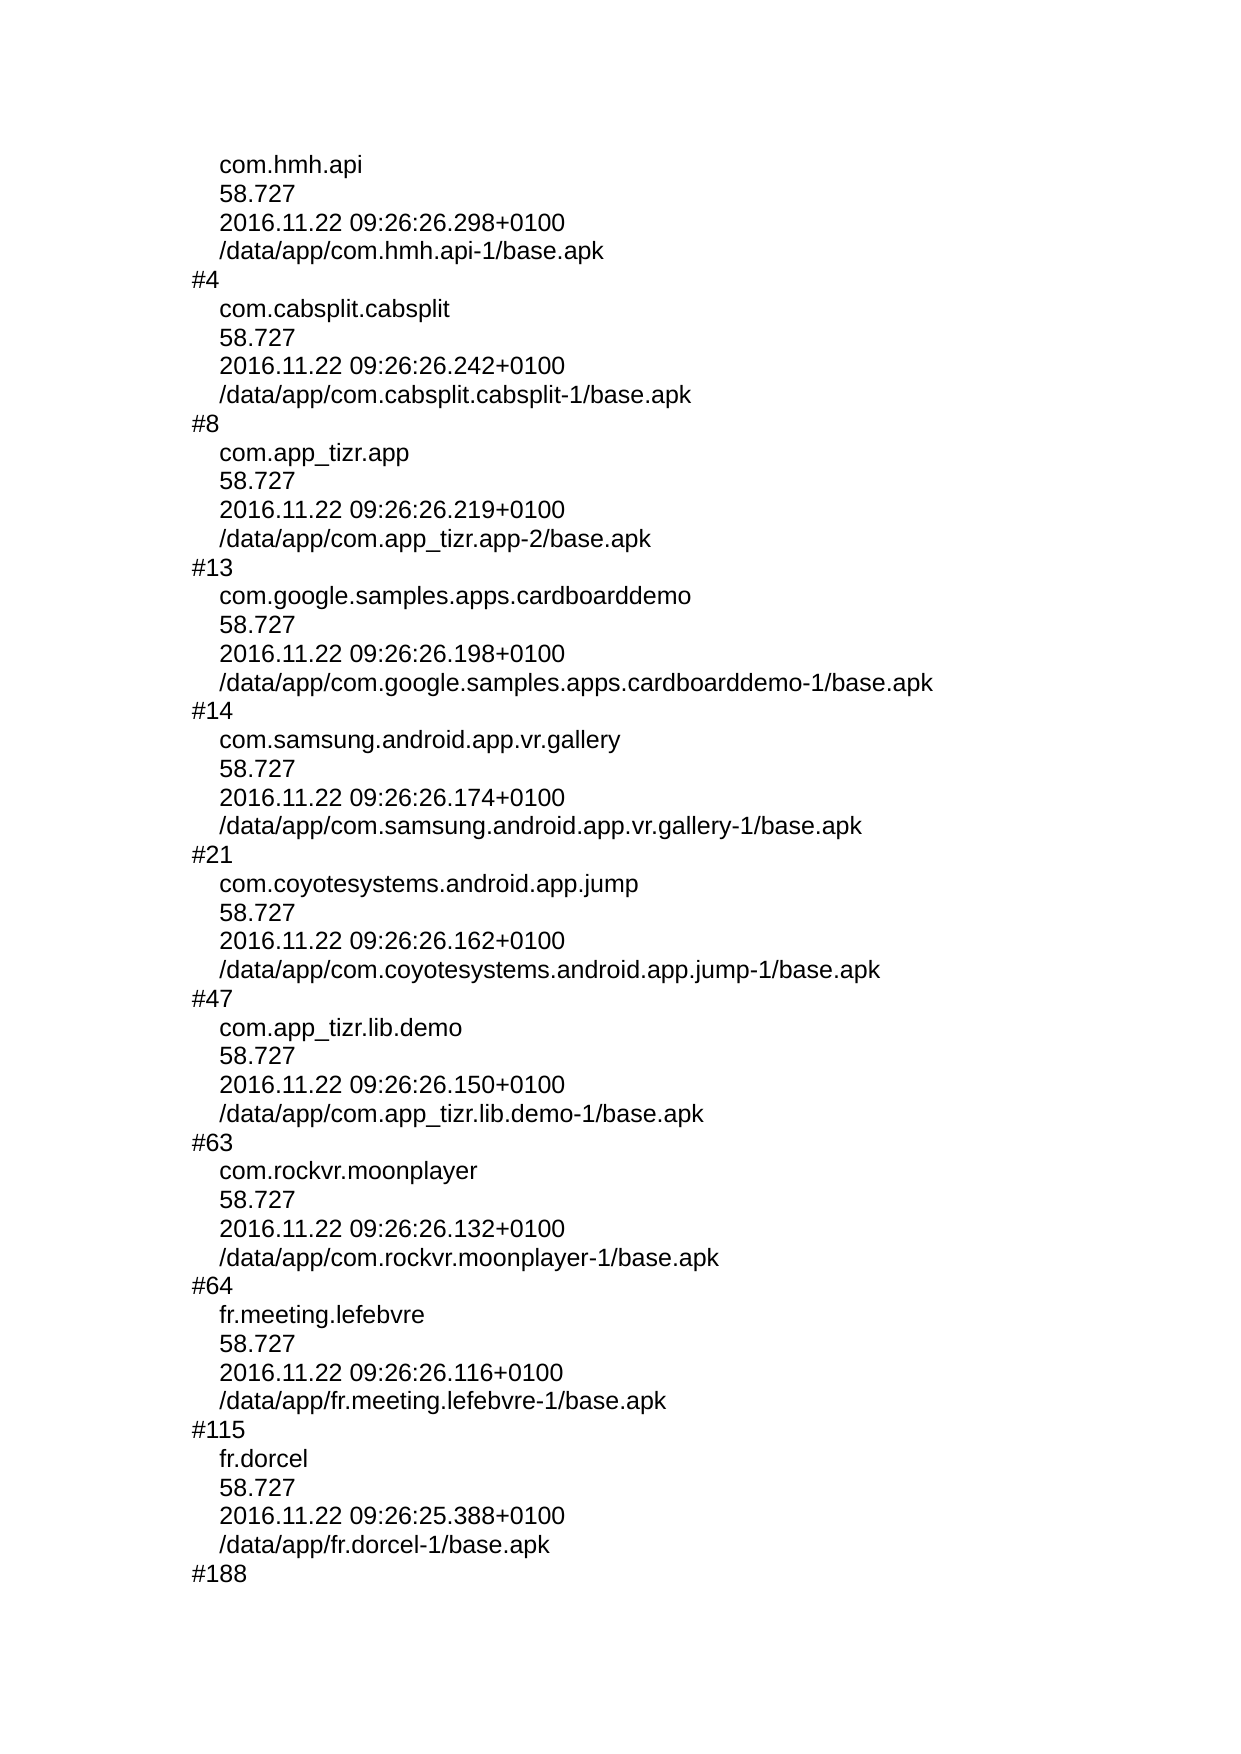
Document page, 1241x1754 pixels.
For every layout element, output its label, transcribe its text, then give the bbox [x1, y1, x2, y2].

text /data/app/com.google.samples.apps.cardboarddemo-1/base.apk [150, 667, 1090, 696]
text 2016.11.22 09:26:26.116+0100 [150, 1357, 1090, 1386]
text /data/app/com.rockvr.moonplayer-1/base.apk [150, 1242, 1090, 1271]
text 58.727 [150, 322, 1090, 351]
text com.app_tizr.app [150, 437, 1090, 466]
text /data/app/fr.meeting.lefebvre-1/base.apk [150, 1386, 1090, 1415]
text 2016.11.22 09:26:26.162+0100 [150, 926, 1090, 955]
text 2016.11.22 09:26:26.219+0100 [150, 495, 1090, 524]
text com.rockvr.moonplayer [150, 1156, 1090, 1185]
text 2016.11.22 09:26:26.174+0100 [150, 782, 1090, 811]
text #64 [150, 1271, 1090, 1300]
text com.app_tizr.lib.demo [150, 1012, 1090, 1041]
text com.coyotesystems.android.app.jump [150, 869, 1090, 897]
text com.google.samples.apps.cardboarddemo [150, 581, 1090, 610]
text com.samsung.android.app.vr.gallery [150, 725, 1090, 754]
text #47 [150, 984, 1090, 1012]
text /data/app/com.app_tizr.lib.demo-1/base.apk [150, 1099, 1090, 1127]
text 2016.11.22 09:26:26.198+0100 [150, 639, 1090, 667]
text /data/app/com.app_tizr.app-2/base.apk [150, 524, 1090, 552]
text #4 [150, 265, 1090, 294]
text /data/app/com.samsung.android.app.vr.gallery-1/base.apk [150, 811, 1090, 840]
text 58.727 [150, 897, 1090, 926]
text 58.727 [150, 1472, 1090, 1501]
text fr.meeting.lefebvre [150, 1300, 1090, 1329]
text com.cabsplit.cabsplit [150, 294, 1090, 322]
text fr.dorcel [150, 1444, 1090, 1472]
text #14 [150, 696, 1090, 725]
text 2016.11.22 09:26:26.242+0100 [150, 351, 1090, 380]
text #21 [150, 840, 1090, 869]
text /data/app/com.hmh.api-1/base.apk [150, 236, 1090, 265]
text #188 [150, 1559, 1090, 1587]
text com.hmh.api [150, 150, 1090, 179]
text 58.727 [150, 466, 1090, 495]
text 2016.11.22 09:26:26.150+0100 [150, 1070, 1090, 1099]
text #63 [150, 1127, 1090, 1156]
text /data/app/com.cabsplit.cabsplit-1/base.apk [150, 380, 1090, 409]
text #13 [150, 552, 1090, 581]
text 58.727 [150, 1185, 1090, 1214]
text /data/app/com.coyotesystems.android.app.jump-1/base.apk [150, 955, 1090, 984]
text #115 [150, 1415, 1090, 1444]
text 2016.11.22 09:26:26.132+0100 [150, 1214, 1090, 1242]
text 2016.11.22 09:26:25.388+0100 [150, 1501, 1090, 1530]
text #8 [150, 409, 1090, 437]
text 58.727 [150, 610, 1090, 639]
text 58.727 [150, 179, 1090, 207]
text 58.727 [150, 754, 1090, 782]
text 58.727 [150, 1041, 1090, 1070]
text /data/app/fr.dorcel-1/base.apk [150, 1530, 1090, 1559]
text 58.727 [150, 1329, 1090, 1357]
text 2016.11.22 09:26:26.298+0100 [150, 207, 1090, 236]
